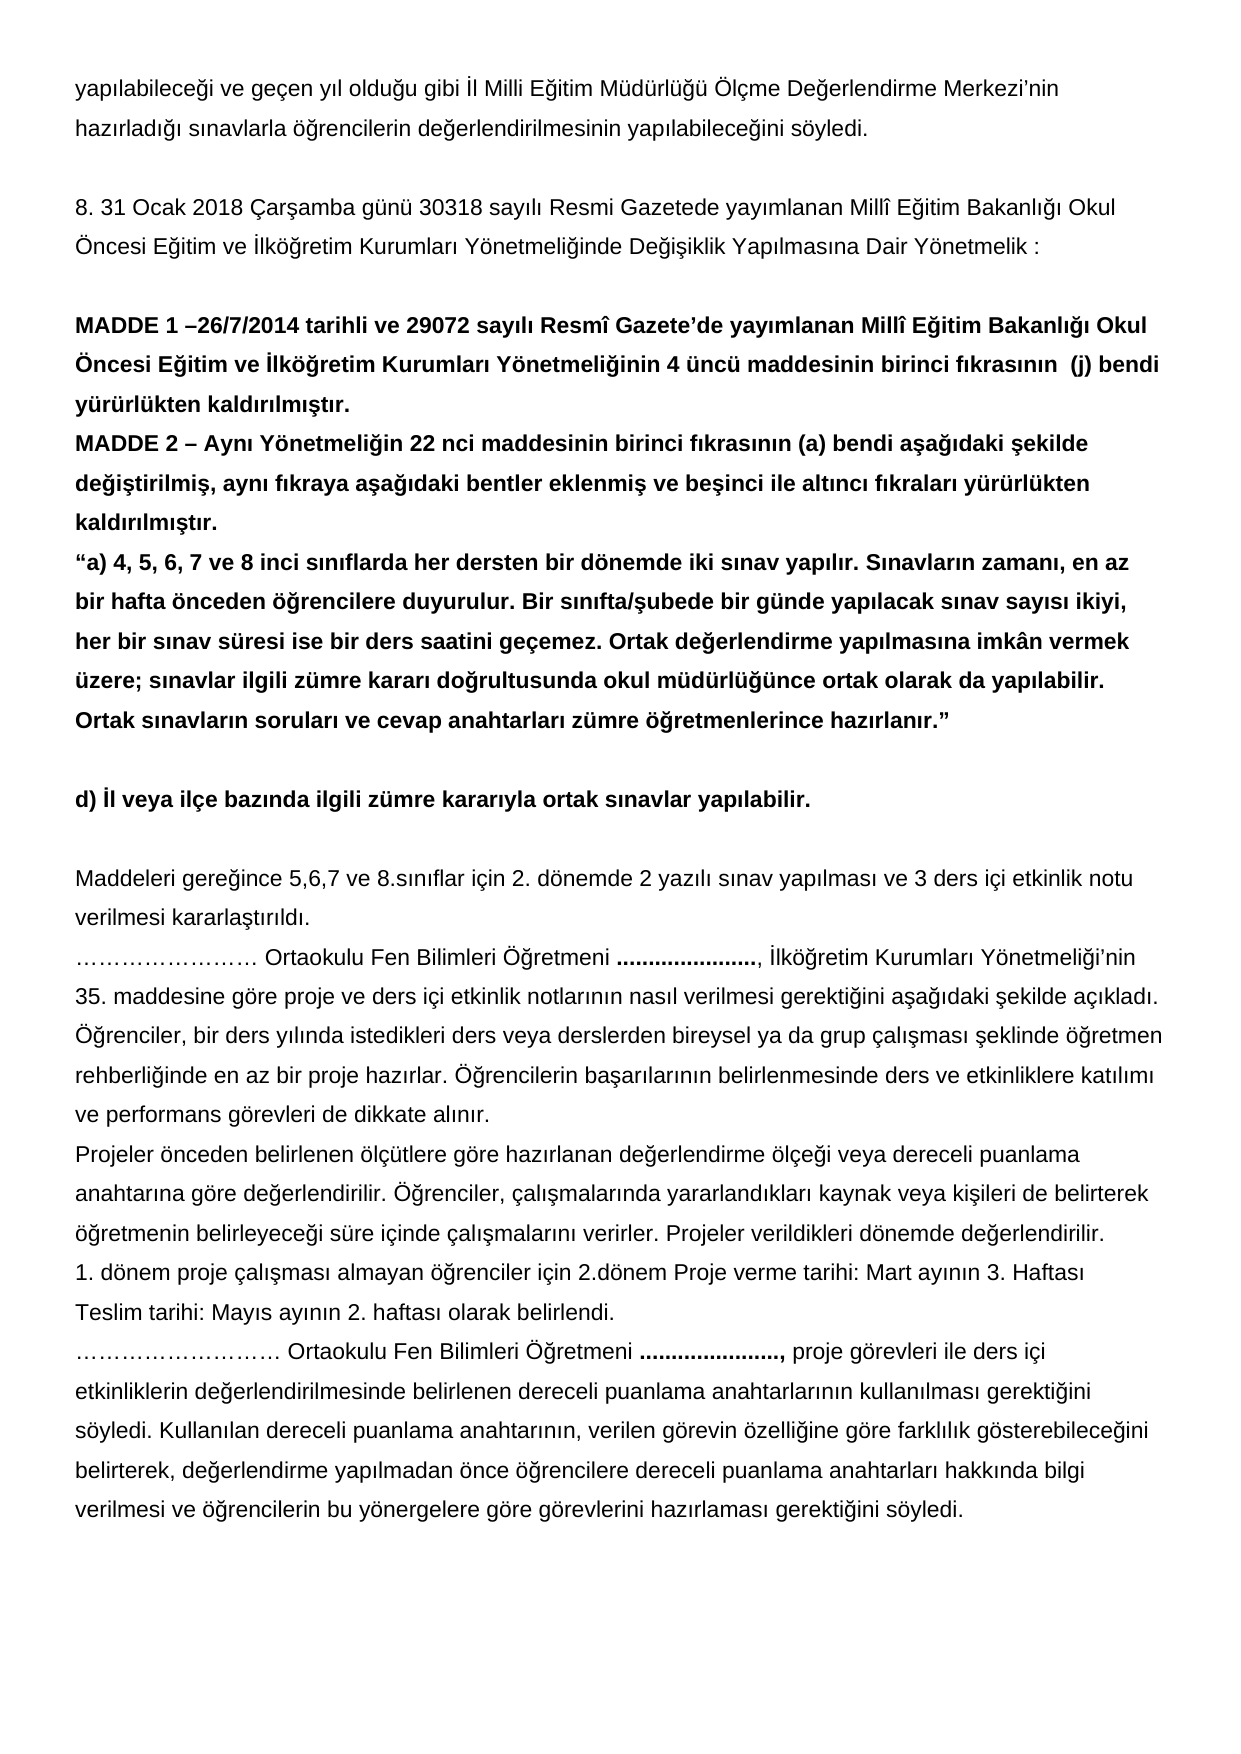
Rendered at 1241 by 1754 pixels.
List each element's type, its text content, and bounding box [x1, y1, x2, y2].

text MADDE 1 –26/7/2014 tarihli ve 29072 sayılı Resmî Gazete’de yayımlanan Millî Eğitim Bakanlığı Okul Öncesi Eğitim ve İlköğretim Kurumları Yönetmeliğinin 4 üncü maddesinin birinci fıkrasının (j) bendi yürürlükten kaldırılmıştır. [75, 312, 1165, 417]
text ……………………… Ortaokulu Fen Bilimleri Öğretmeni ......................, proje görevleri ile ders içi etkinliklerin değerlendirilmesinde belirlenen dereceli puanlama anahtarlarının kullanılması gerektiğini söyledi. Kullanılan dereceli puanlama anahtarının, verilen görevin özelliğine göre farklılık gösterebileceğini belirterek, değerlendirme yapılmadan önce öğrencilere dereceli puanlama anahtarları hakkında bilgi verilmesi ve öğrencilerin bu yönergelere göre görevlerini hazırlaması gerektiğini söyledi. [75, 1338, 1165, 1523]
text Projeler önceden belirlenen ölçütlere göre hazırlanan değerlendirme ölçeği veya dereceli puanlama anahtarına göre değerlendirilir. Öğrenciler, çalışmalarında yararlandıkları kaynak veya kişileri de belirterek öğretmenin belirleyeceği süre içinde çalışmalarını verirler. Projeler verildikleri dönemde değerlendirilir. [75, 1141, 1165, 1246]
text Öğrenciler, bir ders yılında istedikleri ders veya derslerden bireysel ya da grup çalışması şeklinde öğretmen rehberliğinde en az bir proje hazırlar. Öğrencilerin başarılarının belirlenmesinde ders ve etkinliklere katılımı ve performans görevleri de dikkate alınır. [75, 1022, 1165, 1128]
text MADDE 2 – Aynı Yönetmeliğin 22 nci maddesinin birinci fıkrasının (a) bendi aşağıdaki şekilde değiştirilmiş, aynı fıkraya aşağıdaki bentler eklenmiş ve beşinci ile altıncı fıkraları yürürlükten kaldırılmıştır. [75, 430, 1165, 536]
text 1. dönem proje çalışması almayan öğrenciler için 2.dönem Proje verme tarihi: Mart ayının 3. Haftası Teslim tarihi: Mayıs ayının 2. haftası olarak belirlendi. [75, 1259, 1165, 1325]
text “a) 4, 5, 6, 7 ve 8 inci sınıflarda her dersten bir dönemde iki sınav yapılır. Sınavların zamanı, en az bir hafta önceden öğrencilere duyurulur. Bir sınıfta/şubede bir günde yapılacak sınav sayısı ikiyi, her bir sınav süresi ise bir ders saatini geçemez. Ortak değerlendirme yapılmasına imkân vermek üzere; sınavlar ilgili zümre kararı doğrultusunda okul müdürlüğünce ortak olarak da yapılabilir. Ortak sınavların soruları ve cevap anahtarları zümre öğretmenlerince hazırlanır.” [75, 549, 1165, 733]
text Maddeleri gereğince 5,6,7 ve 8.sınıflar için 2. dönemde 2 yazılı sınav yapılması ve 3 ders içi etkinlik notu verilmesi kararlaştırıldı. [75, 864, 1165, 930]
text d) İl veya ilçe bazında ilgili zümre kararıyla ortak sınavlar yapılabilir. [75, 786, 1165, 812]
text …………………… Ortaokulu Fen Bilimleri Öğretmeni ......................, İlköğretim Kurumları Yönetmeliği’nin 35. maddesine göre proje ve ders içi etkinlik notlarının nasıl verilmesi gerektiğini aşağıdaki şekilde açıkladı. [75, 943, 1165, 1009]
text 8. 31 Ocak 2018 Çarşamba günü 30318 sayılı Resmi Gazetede yayımlanan Millî Eğitim Bakanlığı Okul Öncesi Eğitim ve İlköğretim Kurumları Yönetmeliğinde Değişiklik Yapılmasına Dair Yönetmelik : [75, 193, 1165, 259]
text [75, 75, 1165, 141]
